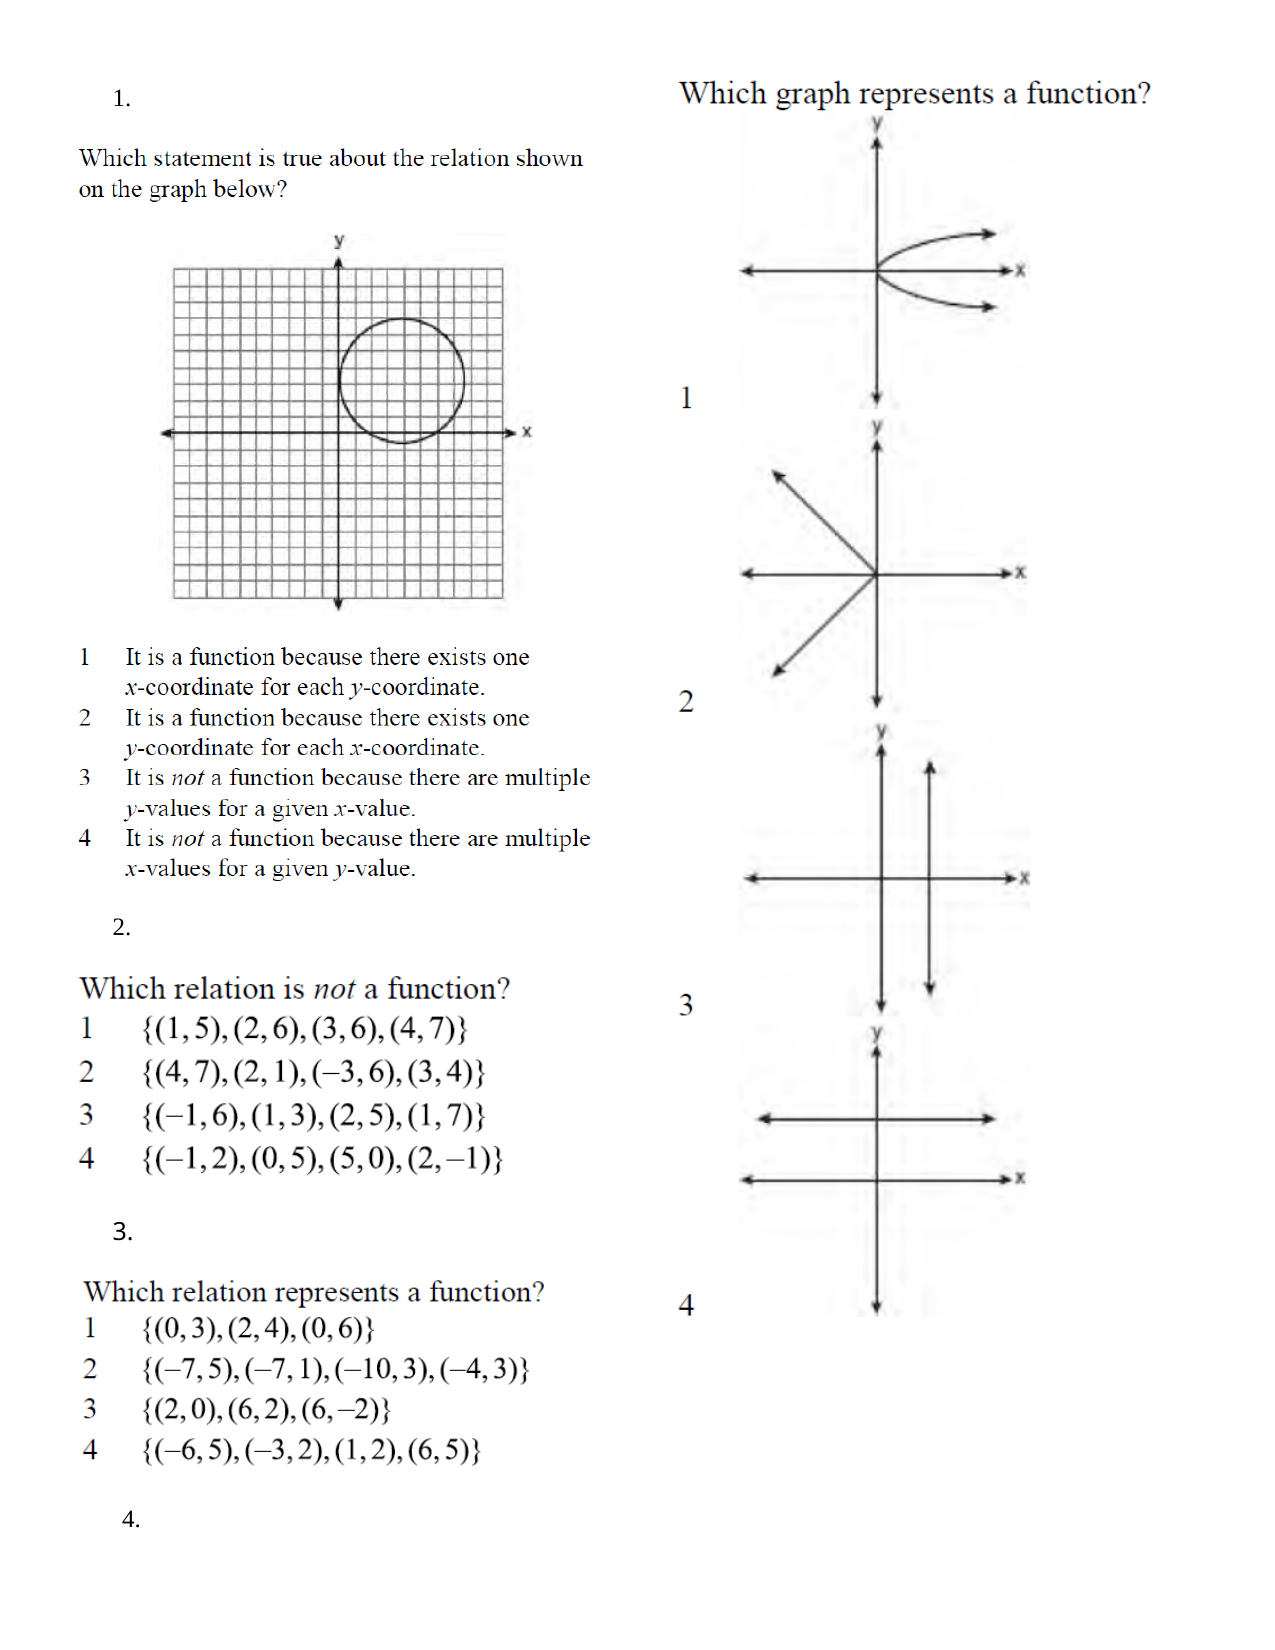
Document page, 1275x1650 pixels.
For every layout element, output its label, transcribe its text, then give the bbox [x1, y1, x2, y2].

text 3. [112, 1213, 600, 1247]
text 2. [112, 912, 600, 941]
